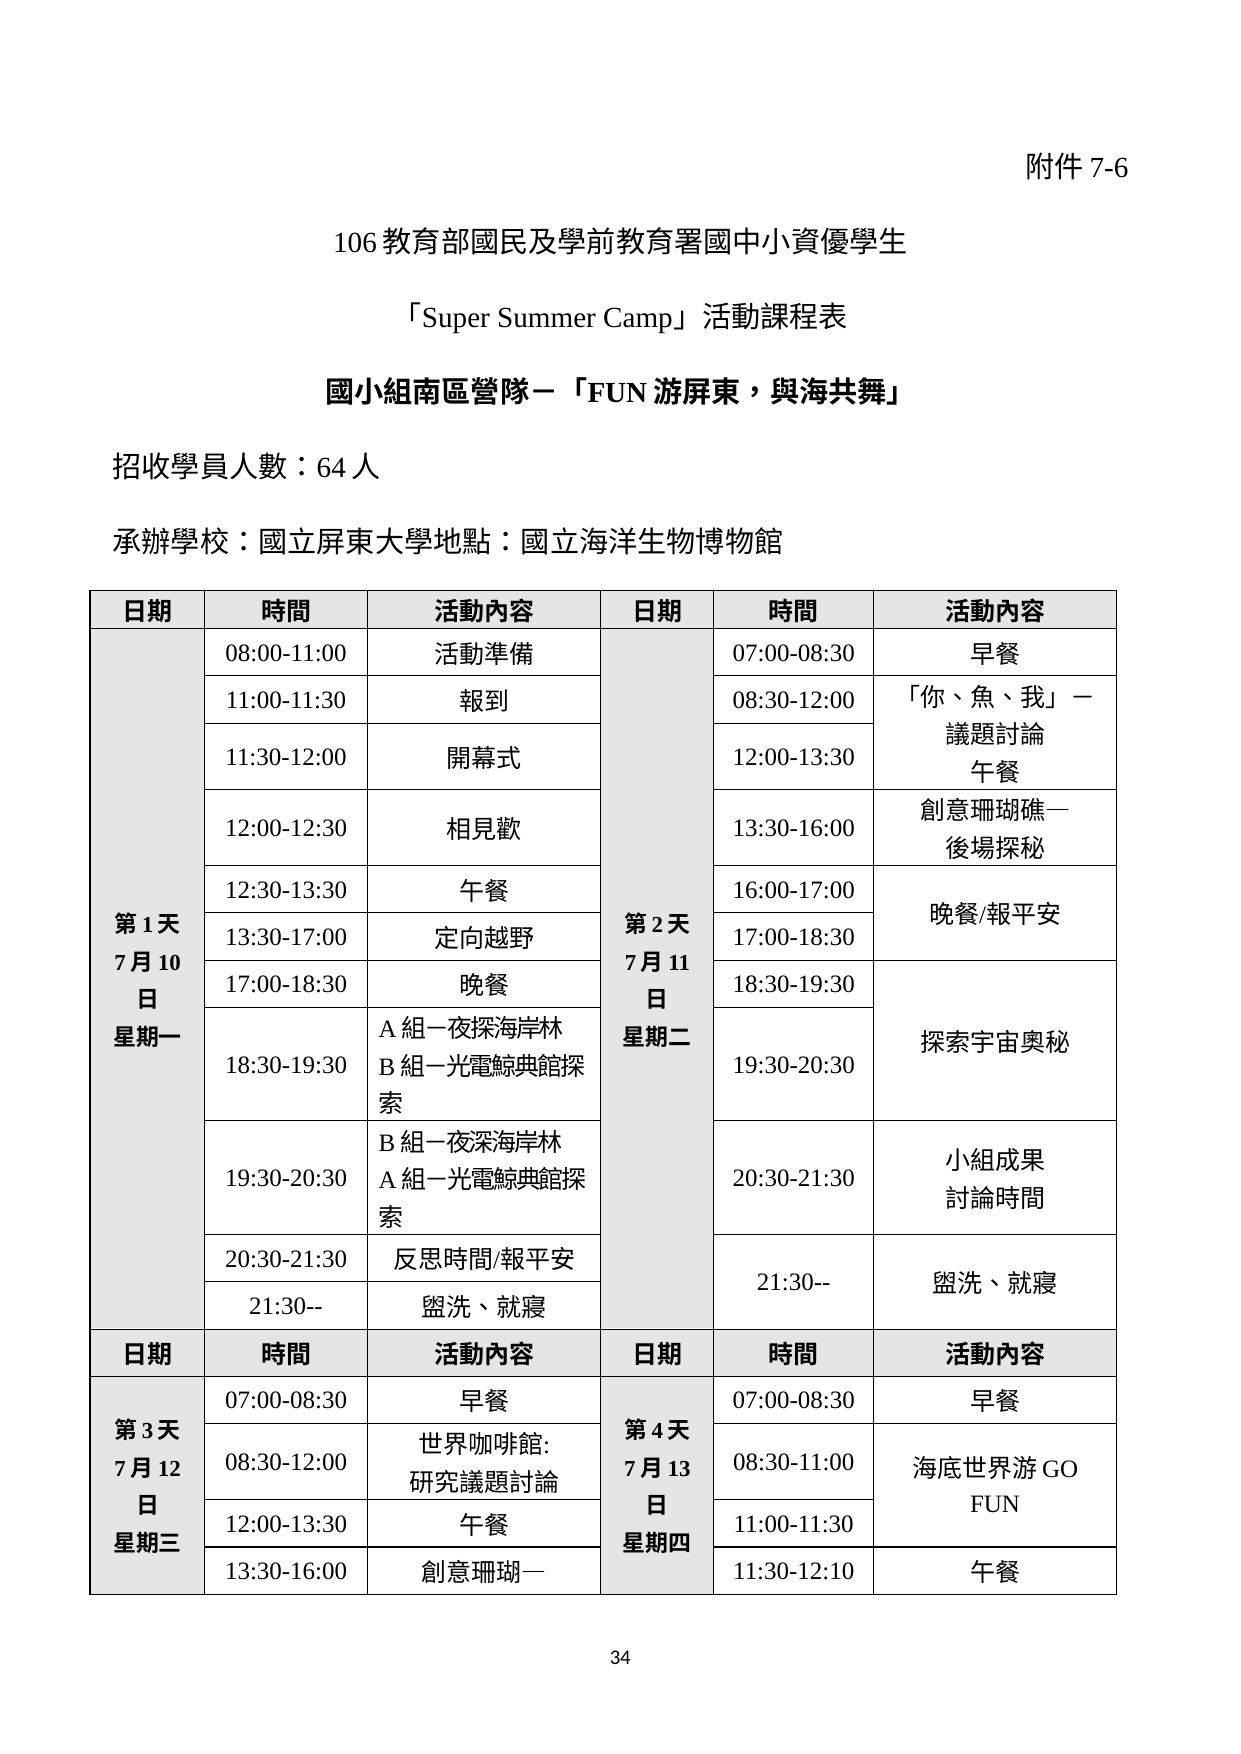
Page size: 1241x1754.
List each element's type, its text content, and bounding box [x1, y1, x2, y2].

table_header 日期 [601, 591, 713, 628]
table_cell 活動內容 [874, 1330, 1116, 1376]
table_cell A組－夜探海岸林 B組－光電鯨典館探索 [368, 1008, 600, 1120]
table_cell 19:30-20:30 [714, 1008, 873, 1120]
table_cell 晚餐/報平安 [874, 866, 1116, 959]
table_cell 08:30-12:00 [714, 676, 873, 723]
table_cell 世界咖啡館: 研究議題討論 [368, 1424, 600, 1499]
table_cell 17:00-18:30 [205, 961, 367, 1007]
table_cell 12:00-13:30 [205, 1500, 367, 1546]
table_cell 報到 [368, 676, 600, 723]
table_cell 午餐 [368, 866, 600, 912]
table_cell 早餐 [368, 1377, 600, 1423]
table_cell 早餐 [874, 629, 1116, 675]
text 「Super Summer Camp」活動課程表 [112, 277, 1128, 352]
table_cell 相見歡 [368, 790, 600, 865]
table_cell 20:30-21:30 [205, 1235, 367, 1281]
table_cell 時間 [205, 1330, 367, 1376]
table_cell 07:00-08:30 [205, 1377, 367, 1423]
table_cell 21:30-- [714, 1235, 873, 1328]
table_cell 17:00-18:30 [714, 913, 873, 959]
table_cell 16:00-17:00 [714, 866, 873, 912]
table_cell 11:00-11:30 [714, 1500, 873, 1546]
table_cell 19:30-20:30 [205, 1121, 367, 1234]
table_cell 日期 [601, 1330, 713, 1376]
table_cell 12:00-13:30 [714, 724, 873, 789]
table_cell 探索宇宙奧秘 [874, 961, 1116, 1120]
table_cell 活動內容 [368, 1330, 600, 1376]
table_cell 12:30-13:30 [205, 866, 367, 912]
table_cell 21:30-- [205, 1282, 367, 1328]
table_cell 午餐 [368, 1500, 600, 1546]
table_cell 11:30-12:00 [205, 724, 367, 789]
text 106教育部國民及學前教育署國中小資優學生 [112, 202, 1128, 277]
table_cell 開幕式 [368, 724, 600, 789]
table_cell 創意珊瑚礁— 後場探秘 [874, 790, 1116, 865]
table_cell 午餐 [874, 1548, 1116, 1594]
text 招收學員人數：64人 [112, 427, 1128, 502]
table_cell 13:30-16:00 [205, 1548, 367, 1594]
table_cell 「你、魚、我」－ 議題討論 午餐 [874, 676, 1116, 789]
table_cell 定向越野 [368, 913, 600, 959]
table_cell 創意珊瑚— 後場祕探 [368, 1548, 600, 1594]
text 國小組南區營隊－「FUN游屏東，與海共舞」 [112, 352, 1128, 427]
table_cell 08:30-11:00 [714, 1424, 873, 1499]
table_cell 11:00-11:30 [205, 676, 367, 723]
table_header 時間 [714, 591, 873, 628]
table_cell 08:00-11:00 [205, 629, 367, 675]
text 承辦學校：國立屏東大學地點：國立海洋生物博物館 [112, 502, 1128, 577]
table_cell 07:00-08:30 [714, 629, 873, 675]
table_header 時間 [205, 591, 367, 628]
table_header 活動內容 [368, 591, 600, 628]
table_cell 第1天 7月10日 星期一 [91, 629, 204, 1328]
text 附件7-6 [112, 127, 1128, 202]
table_cell 11:30-12:10 [714, 1548, 873, 1594]
table_cell 第4天 7月13日 星期四 [601, 1377, 713, 1594]
table_cell 晚餐 [368, 961, 600, 1007]
table_cell 活動準備 [368, 629, 600, 675]
table_cell 08:30-12:00 [205, 1424, 367, 1499]
table_header 活動內容 [874, 591, 1116, 628]
table_cell 盥洗、就寢 [874, 1235, 1116, 1328]
table_header 日期 [91, 591, 204, 628]
table_cell 盥洗、就寢 [368, 1282, 600, 1328]
table_cell 07:00-08:30 [714, 1377, 873, 1423]
table_cell 反思時間/報平安 [368, 1235, 600, 1281]
table_cell B組－夜深海岸林 A組－光電鯨典館探索 [368, 1121, 600, 1234]
table_cell 第2天 7月11日 星期二 [601, 629, 713, 1328]
table_cell 日期 [91, 1330, 204, 1376]
table_cell 12:00-12:30 [205, 790, 367, 865]
table_cell 第3天 7月12日 星期三 [91, 1377, 204, 1594]
table_cell 海底世界游GO FUN [874, 1424, 1116, 1546]
table_cell 13:30-16:00 [714, 790, 873, 865]
table_cell 小組成果 討論時間 [874, 1121, 1116, 1234]
table_cell 18:30-19:30 [205, 1008, 367, 1120]
table_cell 時間 [714, 1330, 873, 1376]
table_cell 20:30-21:30 [714, 1121, 873, 1234]
table_cell 18:30-19:30 [714, 961, 873, 1007]
table_cell 13:30-17:00 [205, 913, 367, 959]
table_cell 早餐 [874, 1377, 1116, 1423]
